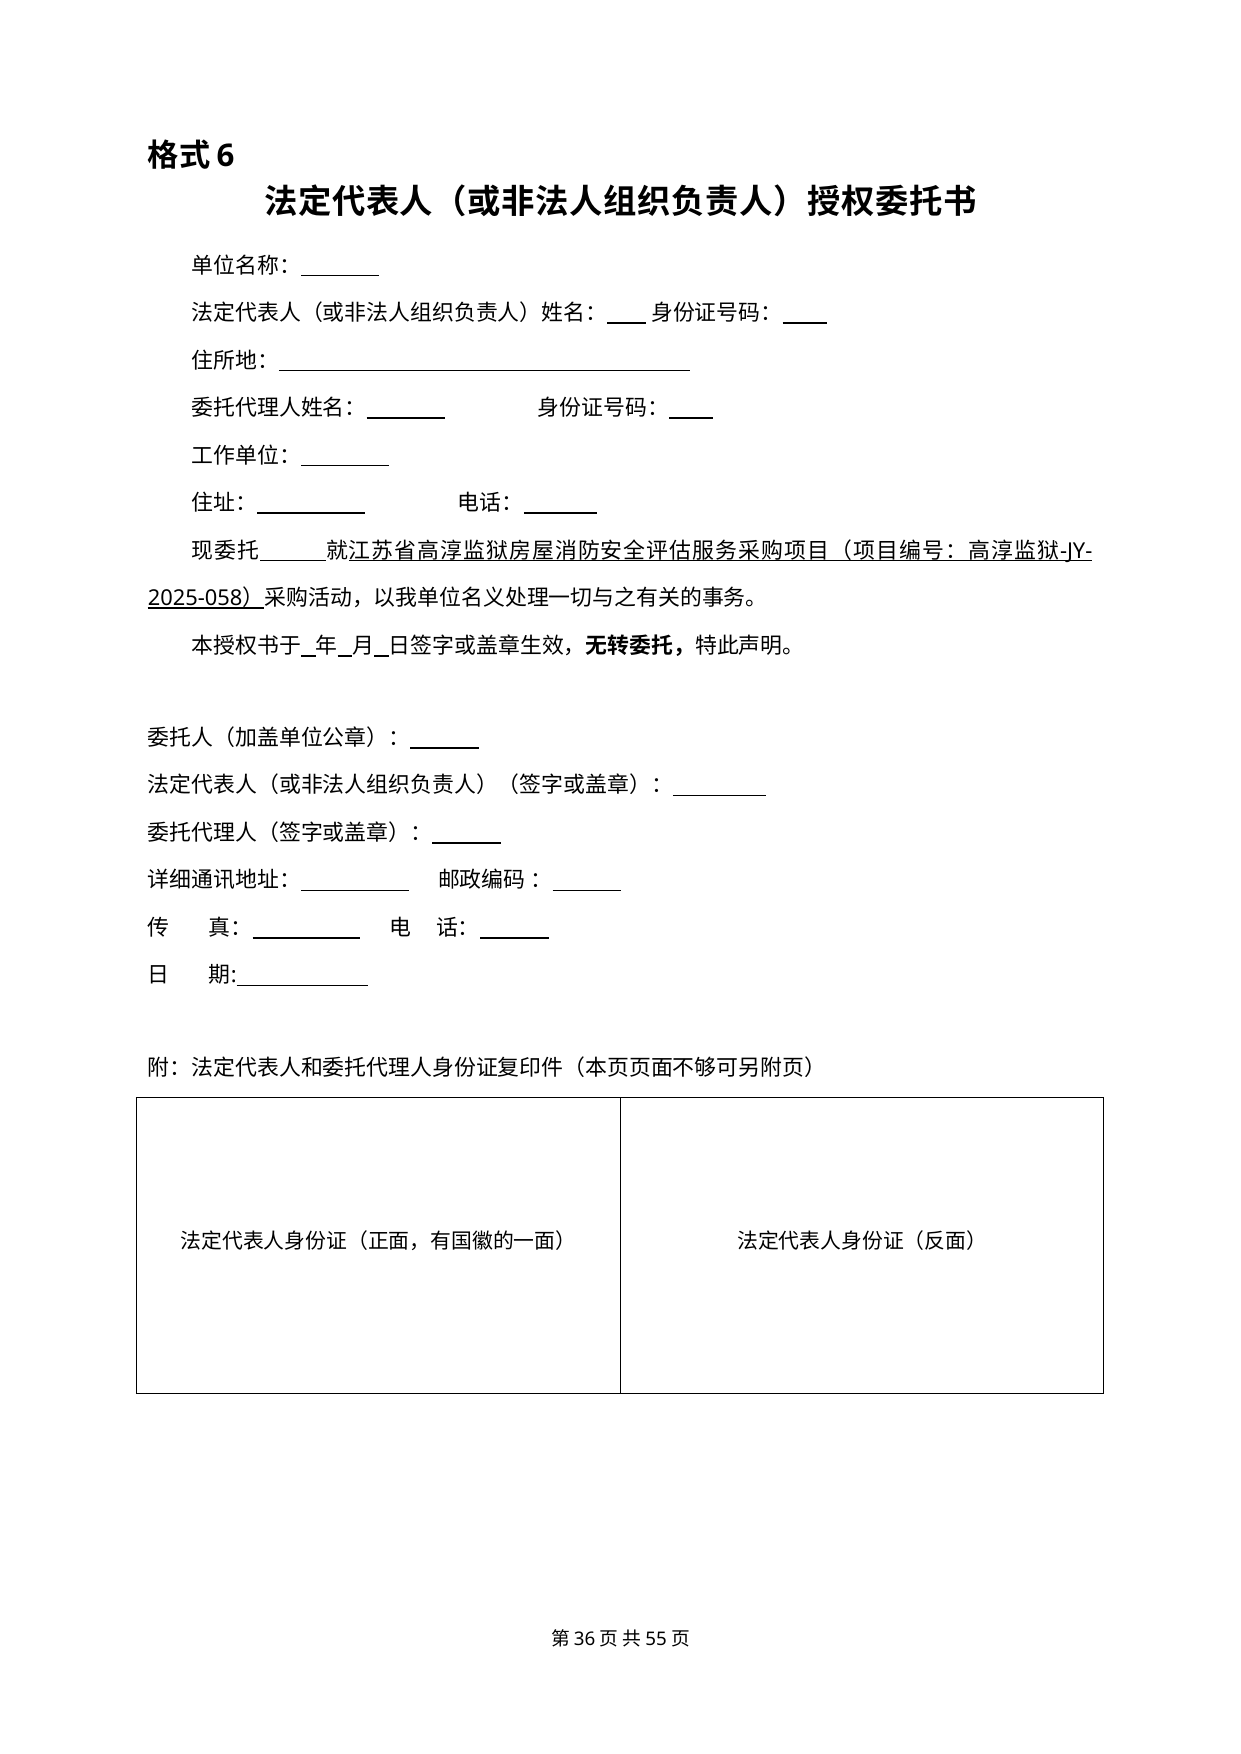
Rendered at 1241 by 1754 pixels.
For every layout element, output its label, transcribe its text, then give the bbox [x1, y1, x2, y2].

text 委托代理人（签字或盖章）： [148, 815, 1092, 847]
text 委托代理人姓名： 身份证号码： [148, 390, 1092, 422]
text 本授权书于 年 月 日签字或盖章生效，无转委托，特此声明。 [148, 628, 1092, 659]
table_header 法定代表人身份证（反面） [621, 1098, 1103, 1393]
text 日 期: [148, 957, 1092, 989]
text 格式6 [148, 130, 1092, 175]
text 单位名称： [148, 248, 1092, 279]
text 传 真： 电 话： [148, 910, 1092, 942]
text 工作单位： [148, 438, 1092, 469]
text 法定代表人（或非法人组织负责人）（签字或盖章）： [148, 767, 1092, 799]
text 住所地： [148, 343, 1092, 374]
text 法定代表人（或非法人组织负责人）姓名： 身份证号码： [148, 295, 1092, 327]
text 法定代表人（或非法人组织负责人）授权委托书 [148, 175, 1092, 223]
text 住址： 电话： [148, 485, 1092, 517]
text 详细通讯地址： 邮政编码 ： [148, 862, 1092, 894]
table_header 法定代表人身份证（正面，有国徽的一面） [137, 1098, 620, 1393]
text 委托人（加盖单位公章）： [148, 720, 1092, 752]
text 现委托 就江苏省高淳监狱房屋消防安全评估服务采购项目（项目编号：高淳监狱-JY-2025-058）采购活动，以我单位名义处理一切与之有关的事务。 [148, 533, 1092, 612]
text 附：法定代表人和委托代理人身份证复印件（本页页面不够可另附页） [148, 1050, 1092, 1081]
